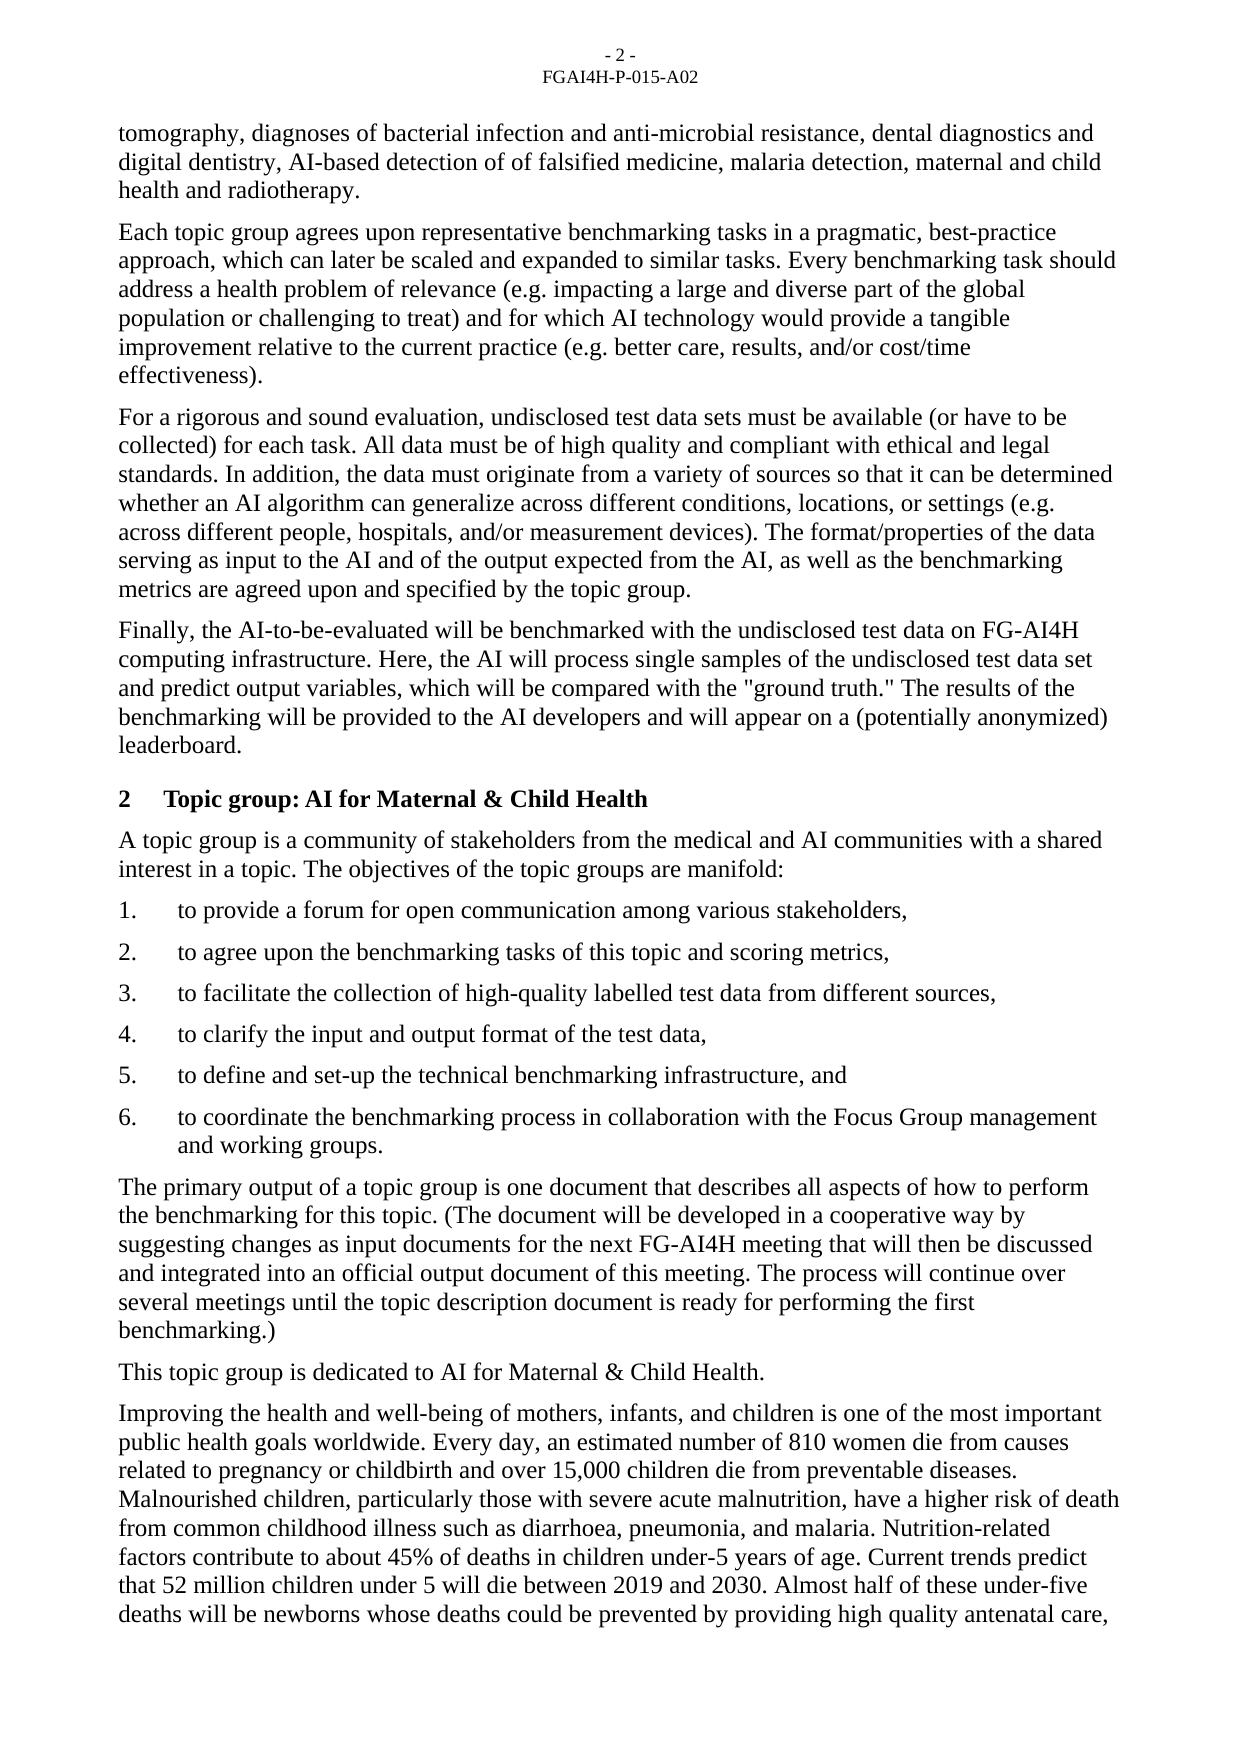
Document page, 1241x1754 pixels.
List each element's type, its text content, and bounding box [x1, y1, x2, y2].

list to define and set-up the technical benchmarking infrastructure, and [118, 1061, 1122, 1089]
text The primary output of a topic group is one document that describes all aspects of how to perform the benchmarking for this topic. (The document will be developed in a cooperative way by suggesting changes as input documents for the next FG-AI4H meeting that will then be discussed and integrated into an official output document of this meeting. The process will continue over several meetings until the topic description document is ready for performing the first benchmarking.) [118, 1172, 1122, 1344]
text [118, 1398, 1122, 1628]
text For a rigorous and sound evaluation, undisclosed test data sets must be available (or have to be collected) for each task. All data must be of high quality and compliant with ethical and legal standards. In addition, the data must originate from a variety of sources so that it can be determined whether an AI algorithm can generalize across different conditions, locations, or settings (e.g. across different people, hospitals, and/or measurement devices). The format/properties of the data serving as input to the AI and of the output expected from the AI, as well as the benchmarking metrics are agreed upon and specified by the topic group. [118, 402, 1122, 603]
text A topic group is a community of stakeholders from the medical and AI communities with a shared interest in a topic. The objectives of the topic groups are manifold: [118, 826, 1122, 883]
text Each topic group agrees upon representative benchmarking tasks in a pragmatic, best-practice approach, which can later be scaled and expanded to similar tasks. Every benchmarking task should address a health problem of relevance (e.g. impacting a large and diverse part of the global population or challenging to treat) and for which AI technology would provide a tangible improvement relative to the current practice (e.g. better care, results, and/or cost/time effectiveness). [118, 217, 1122, 389]
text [118, 118, 1122, 204]
subtitle Topic group: AI for Maternal & Child Health [118, 784, 1122, 813]
list to agree upon the benchmarking tasks of this topic and scoring metrics, [118, 937, 1122, 966]
text Finally, the AI-to-be-evaluated will be benchmarked with the undisclosed test data on FG-AI4H computing infrastructure. Here, the AI will process single samples of the undisclosed test data set and predict output variables, which will be compared with the "ground truth." The results of the benchmarking will be provided to the AI developers and will appear on a (potentially anonymized) leaderboard. [118, 616, 1122, 759]
list to coordinate the benchmarking process in collaboration with the Focus Group management and working groups. [118, 1102, 1122, 1159]
list to facilitate the collection of high-quality labelled test data from different sources, [118, 978, 1122, 1007]
list to clarify the input and output format of the test data, [118, 1019, 1122, 1048]
list to provide a forum for open communication among various stakeholders, [118, 896, 1122, 924]
text This topic group is dedicated to AI for Maternal & Child Health. [118, 1357, 1122, 1386]
